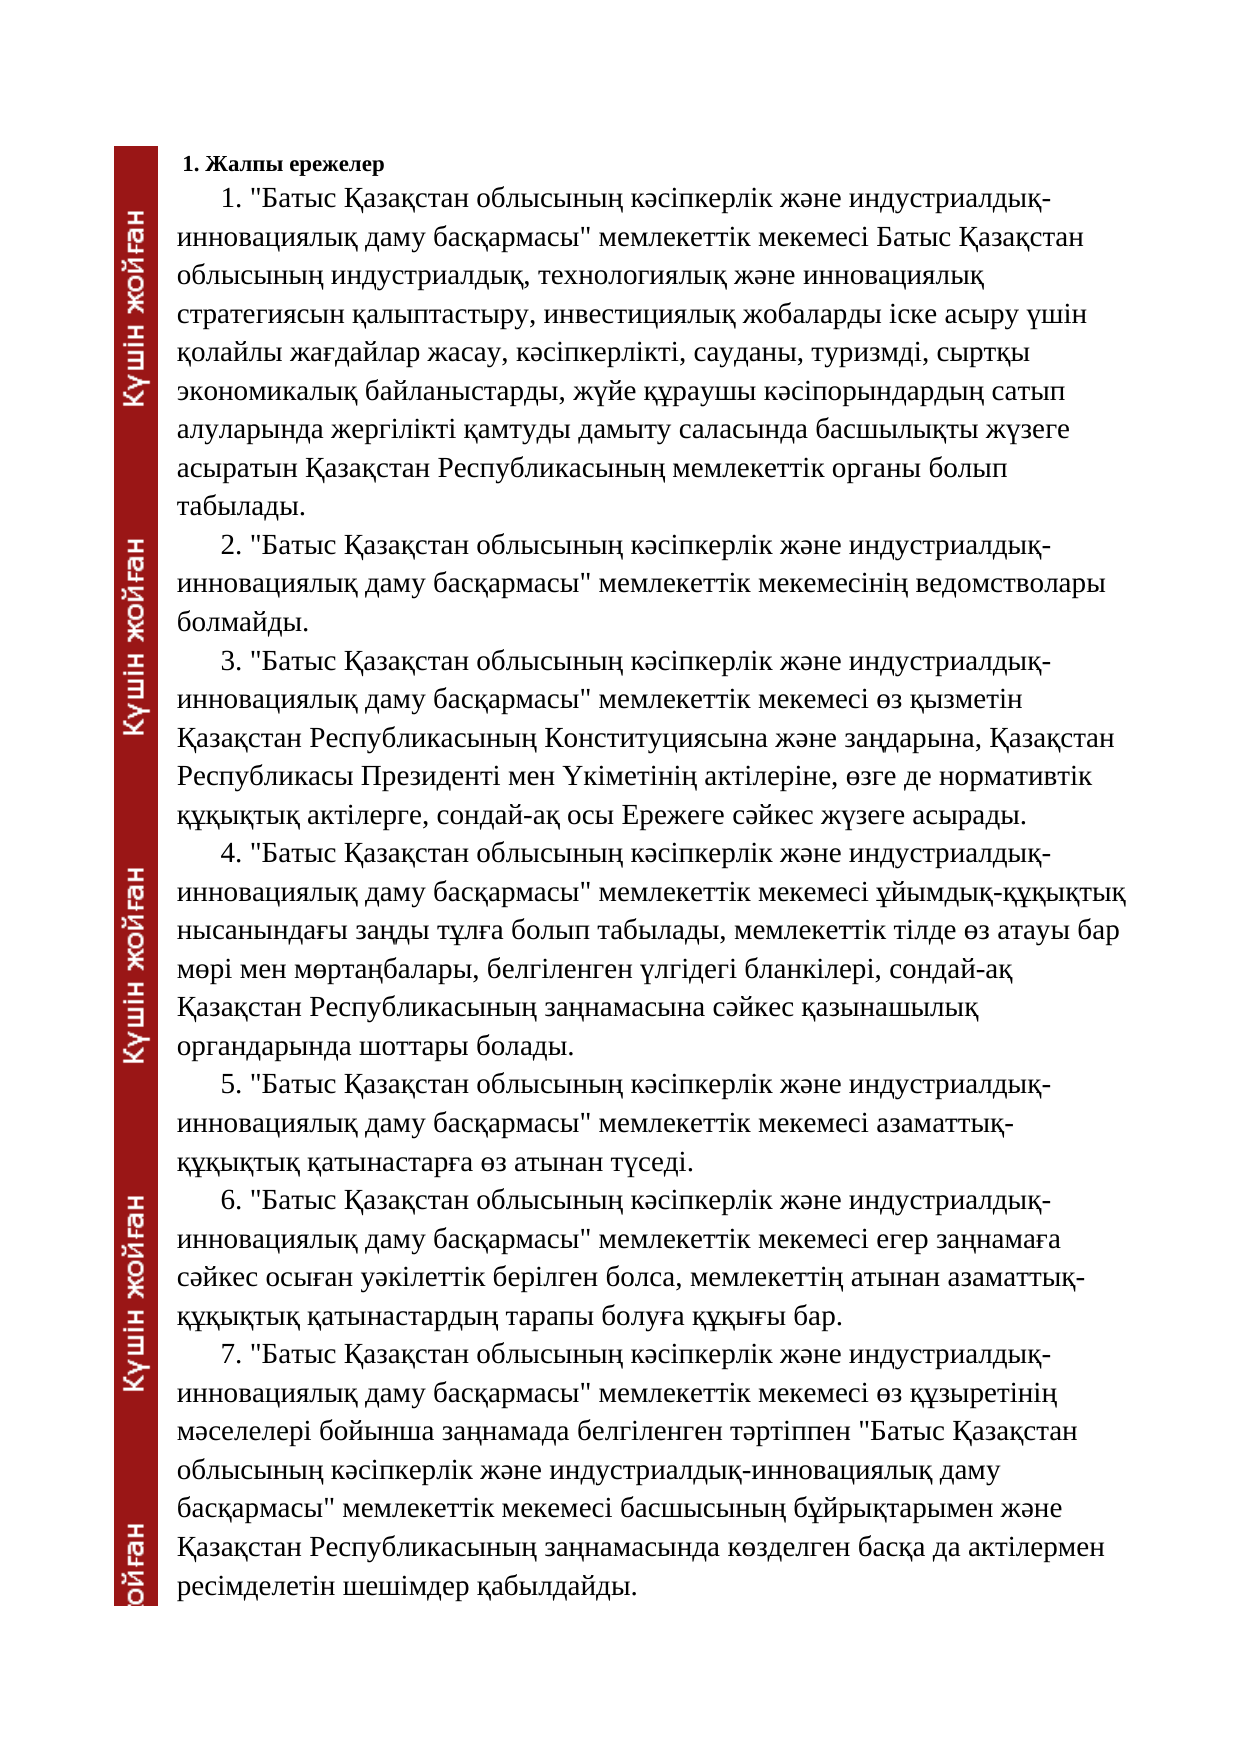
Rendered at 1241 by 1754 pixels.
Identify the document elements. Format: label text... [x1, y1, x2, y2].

picture [114, 146, 158, 150]
picture [114, 176, 158, 180]
text 1. Жалпы ережелер [112, 150, 1128, 176]
picture [114, 1601, 158, 1606]
